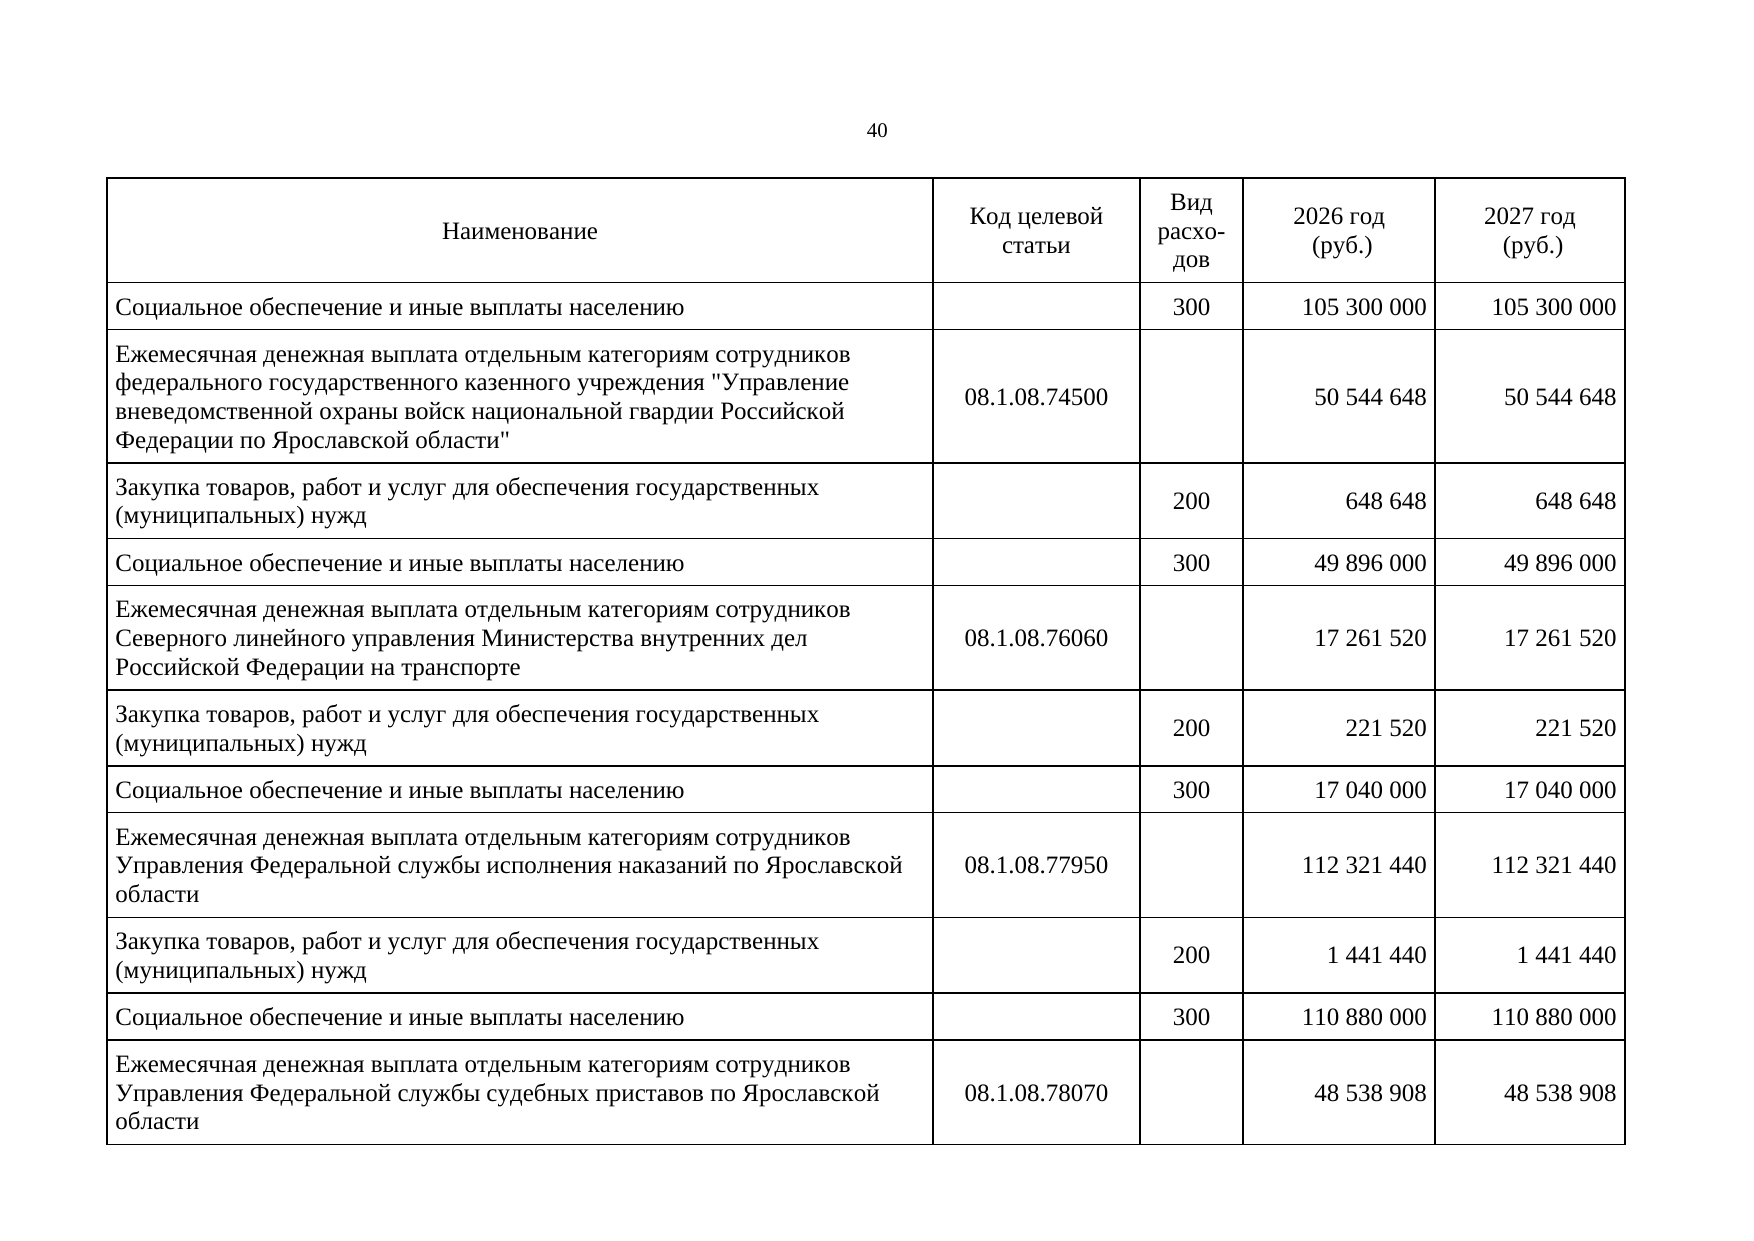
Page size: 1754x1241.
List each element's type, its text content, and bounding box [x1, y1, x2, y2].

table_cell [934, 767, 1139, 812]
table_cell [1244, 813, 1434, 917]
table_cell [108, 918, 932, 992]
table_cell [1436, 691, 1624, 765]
table_cell Ежемесячная денежная выплата отдельным категориям сотрудников федерального государственного казенного учреждения "Управление вневедомственной охраны войск национальной гвардии Российской Федерации по Ярославской области" [108, 330, 932, 462]
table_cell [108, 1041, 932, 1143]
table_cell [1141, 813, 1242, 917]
table_header [108, 179, 932, 282]
table_cell 300 [1141, 283, 1242, 329]
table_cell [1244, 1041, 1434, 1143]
table_cell 105 300 000 [1436, 283, 1624, 329]
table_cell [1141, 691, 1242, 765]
table_cell 648 648 [1244, 464, 1434, 538]
table_cell 200 [1141, 464, 1242, 538]
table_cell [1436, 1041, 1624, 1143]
table_header [934, 179, 1139, 282]
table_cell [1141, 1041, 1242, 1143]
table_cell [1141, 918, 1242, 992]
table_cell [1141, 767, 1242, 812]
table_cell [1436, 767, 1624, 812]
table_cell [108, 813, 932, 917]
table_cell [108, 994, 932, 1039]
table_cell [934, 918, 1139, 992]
table_cell [1141, 330, 1242, 462]
table_cell [934, 283, 1139, 329]
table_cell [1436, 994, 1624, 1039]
table_cell 08.1.08.76060 [934, 586, 1139, 689]
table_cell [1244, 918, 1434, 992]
table_cell [1141, 586, 1242, 689]
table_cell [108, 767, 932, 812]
table_cell Социальное обеспечение и иные выплаты населению [108, 283, 932, 329]
table_cell 648 648 [1436, 464, 1624, 538]
table_cell 50 544 648 [1436, 330, 1624, 462]
table_header [1244, 179, 1434, 282]
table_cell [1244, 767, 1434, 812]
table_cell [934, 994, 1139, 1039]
table_cell Социальное обеспечение и иные выплаты населению [108, 539, 932, 585]
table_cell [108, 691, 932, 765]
table_header [1141, 179, 1242, 282]
table_cell [934, 464, 1139, 538]
table_cell 49 896 000 [1244, 539, 1434, 585]
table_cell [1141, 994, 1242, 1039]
table_cell 17 261 520 [1244, 586, 1434, 689]
table_cell Ежемесячная денежная выплата отдельным категориям сотрудников Северного линейного управления Министерства внутренних дел Российской Федерации на транспорте [108, 586, 932, 689]
table_cell 49 896 000 [1436, 539, 1624, 585]
table_cell 50 544 648 [1244, 330, 1434, 462]
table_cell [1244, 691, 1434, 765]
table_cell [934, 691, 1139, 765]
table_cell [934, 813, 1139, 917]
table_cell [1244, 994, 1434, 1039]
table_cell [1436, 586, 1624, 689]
table_header [1436, 179, 1624, 282]
table_cell 105 300 000 [1244, 283, 1434, 329]
table_cell 08.1.08.74500 [934, 330, 1139, 462]
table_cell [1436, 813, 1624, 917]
table_cell [934, 539, 1139, 585]
table_cell 300 [1141, 539, 1242, 585]
table_cell Закупка товаров, работ и услуг для обеспечения государственных (муниципальных) нужд [108, 464, 932, 538]
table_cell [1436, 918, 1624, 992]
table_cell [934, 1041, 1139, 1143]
